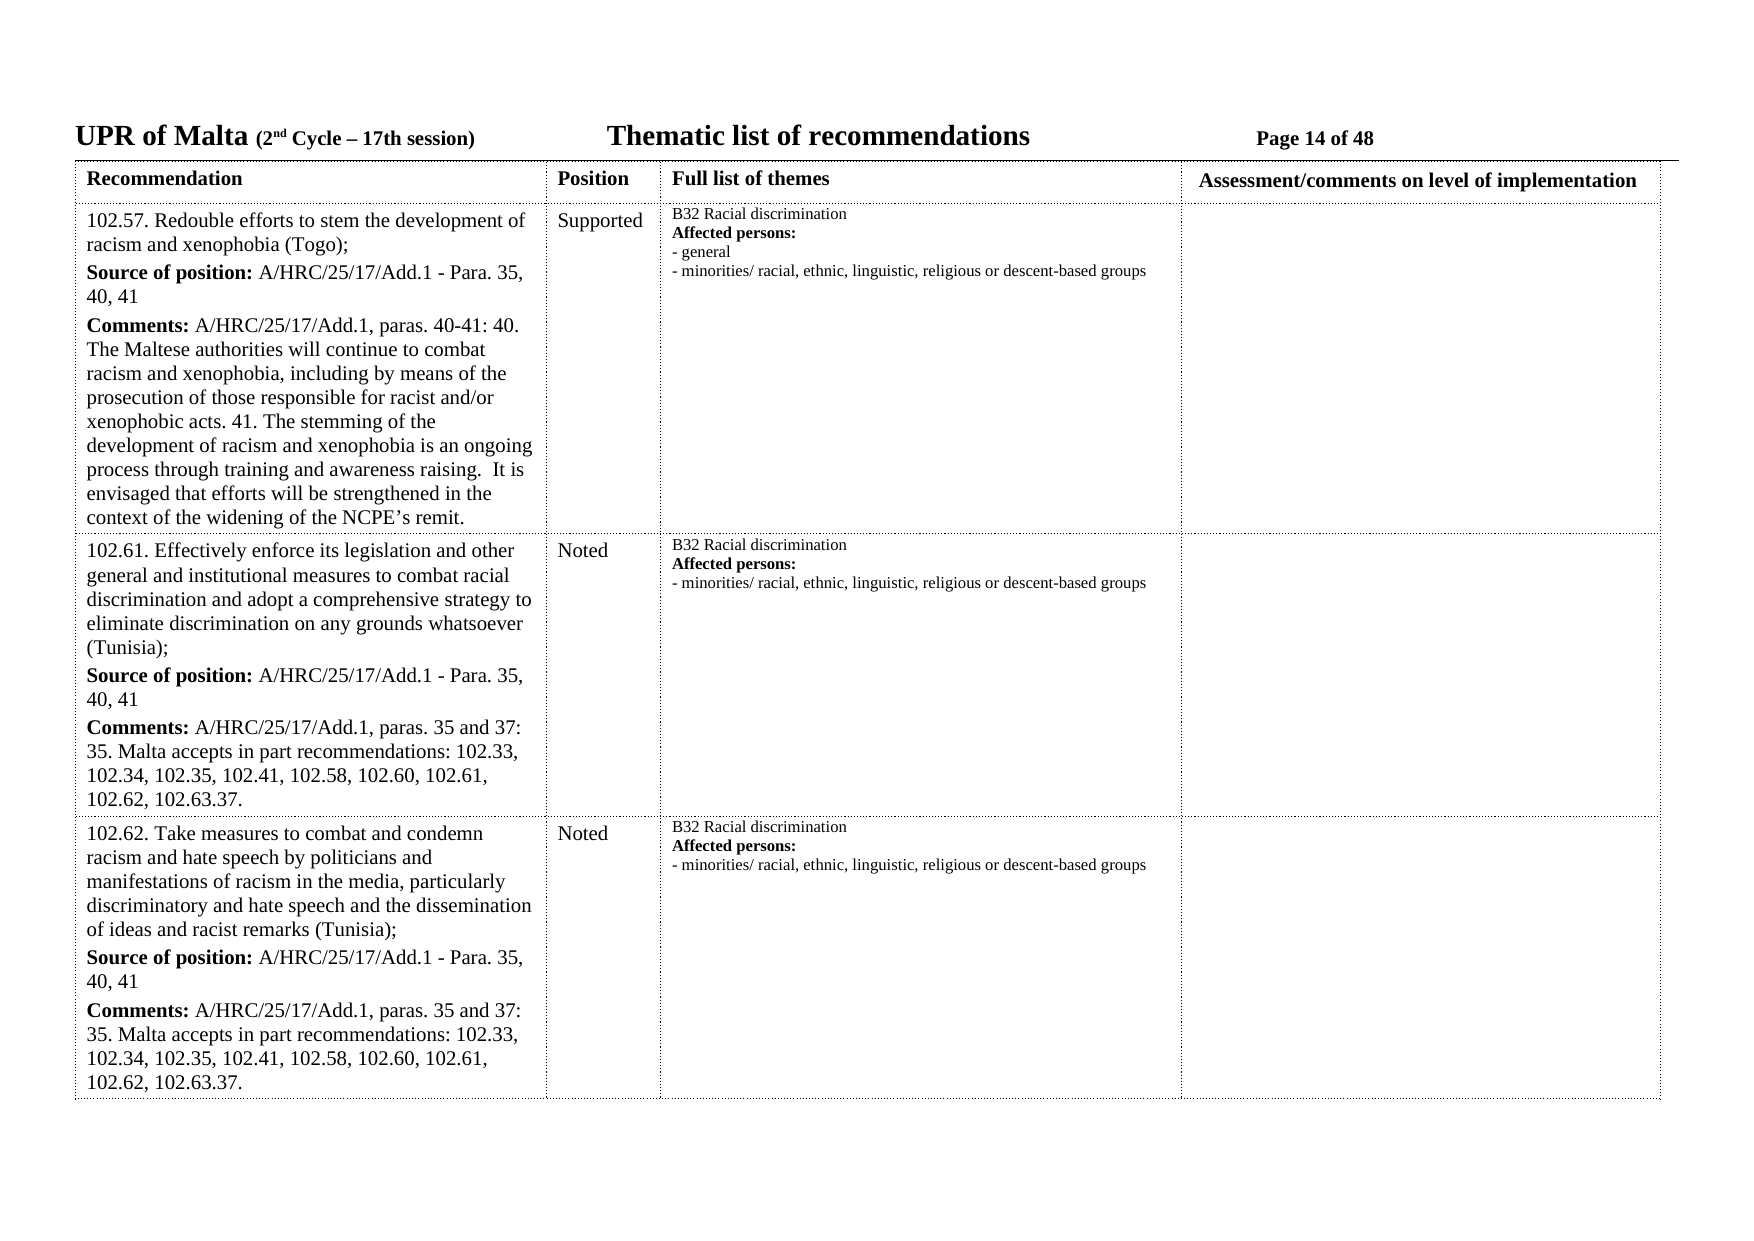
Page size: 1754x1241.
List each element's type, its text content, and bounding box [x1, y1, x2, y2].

table_cell 102.57. Redouble efforts to stem the development of racism and xenophobia (Togo); Source of position: A/HRC/25/17/Add.1 - Para. 35, 40, 41 Comments: A/HRC/25/17/Add.1, paras. 40-41: 40. The Maltese authorities will continue to combat racism and xenophobia, including by means of the prosecution of those responsible for racist and/or xenophobic acts. 41. The stemming of the development of racism and xenophobia is an ongoing process through training and awareness raising. It is envisaged that efforts will be strengthened in the context of the widening of the NCPE’s remit. [75, 203, 546, 533]
table_cell [1181, 533, 1661, 816]
table_header Position [546, 161, 661, 203]
table_header Assessment/comments on level of implementation [1181, 161, 1661, 203]
table_header Full list of themes [661, 161, 1181, 203]
table_header Recommendation [75, 161, 546, 203]
table_cell 102.61. Effectively enforce its legislation and other general and institutional measures to combat racial discrimination and adopt a comprehensive strategy to eliminate discrimination on any grounds whatsoever (Tunisia); Source of position: A/HRC/25/17/Add.1 - Para. 35, 40, 41 Comments: A/HRC/25/17/Add.1, paras. 35 and 37: 35. Malta accepts in part recommendations: 102.33, 102.34, 102.35, 102.41, 102.58, 102.60, 102.61, 102.62, 102.63.37. [75, 533, 546, 816]
table_cell B32 Racial discrimination Affected persons: - general - minorities/ racial, ethnic, linguistic, religious or descent-based groups [661, 203, 1181, 533]
table_cell 102.62. Take measures to combat and condemn racism and hate speech by politicians and manifestations of racism in the media, particularly discriminatory and hate speech and the dissemination of ideas and racist remarks (Tunisia); Source of position: A/HRC/25/17/Add.1 - Para. 35, 40, 41 Comments: A/HRC/25/17/Add.1, paras. 35 and 37: 35. Malta accepts in part recommendations: 102.33, 102.34, 102.35, 102.41, 102.58, 102.60, 102.61, 102.62, 102.63.37. [75, 816, 546, 1098]
table_cell Noted [546, 816, 661, 1098]
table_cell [661, 816, 1181, 1098]
table_cell [1181, 203, 1661, 533]
table_cell Supported [546, 203, 661, 533]
table_cell [1181, 816, 1661, 1098]
table_cell Noted [546, 533, 661, 816]
table_cell B32 Racial discrimination Affected persons: - minorities/ racial, ethnic, linguistic, religious or descent-based groups [661, 533, 1181, 816]
